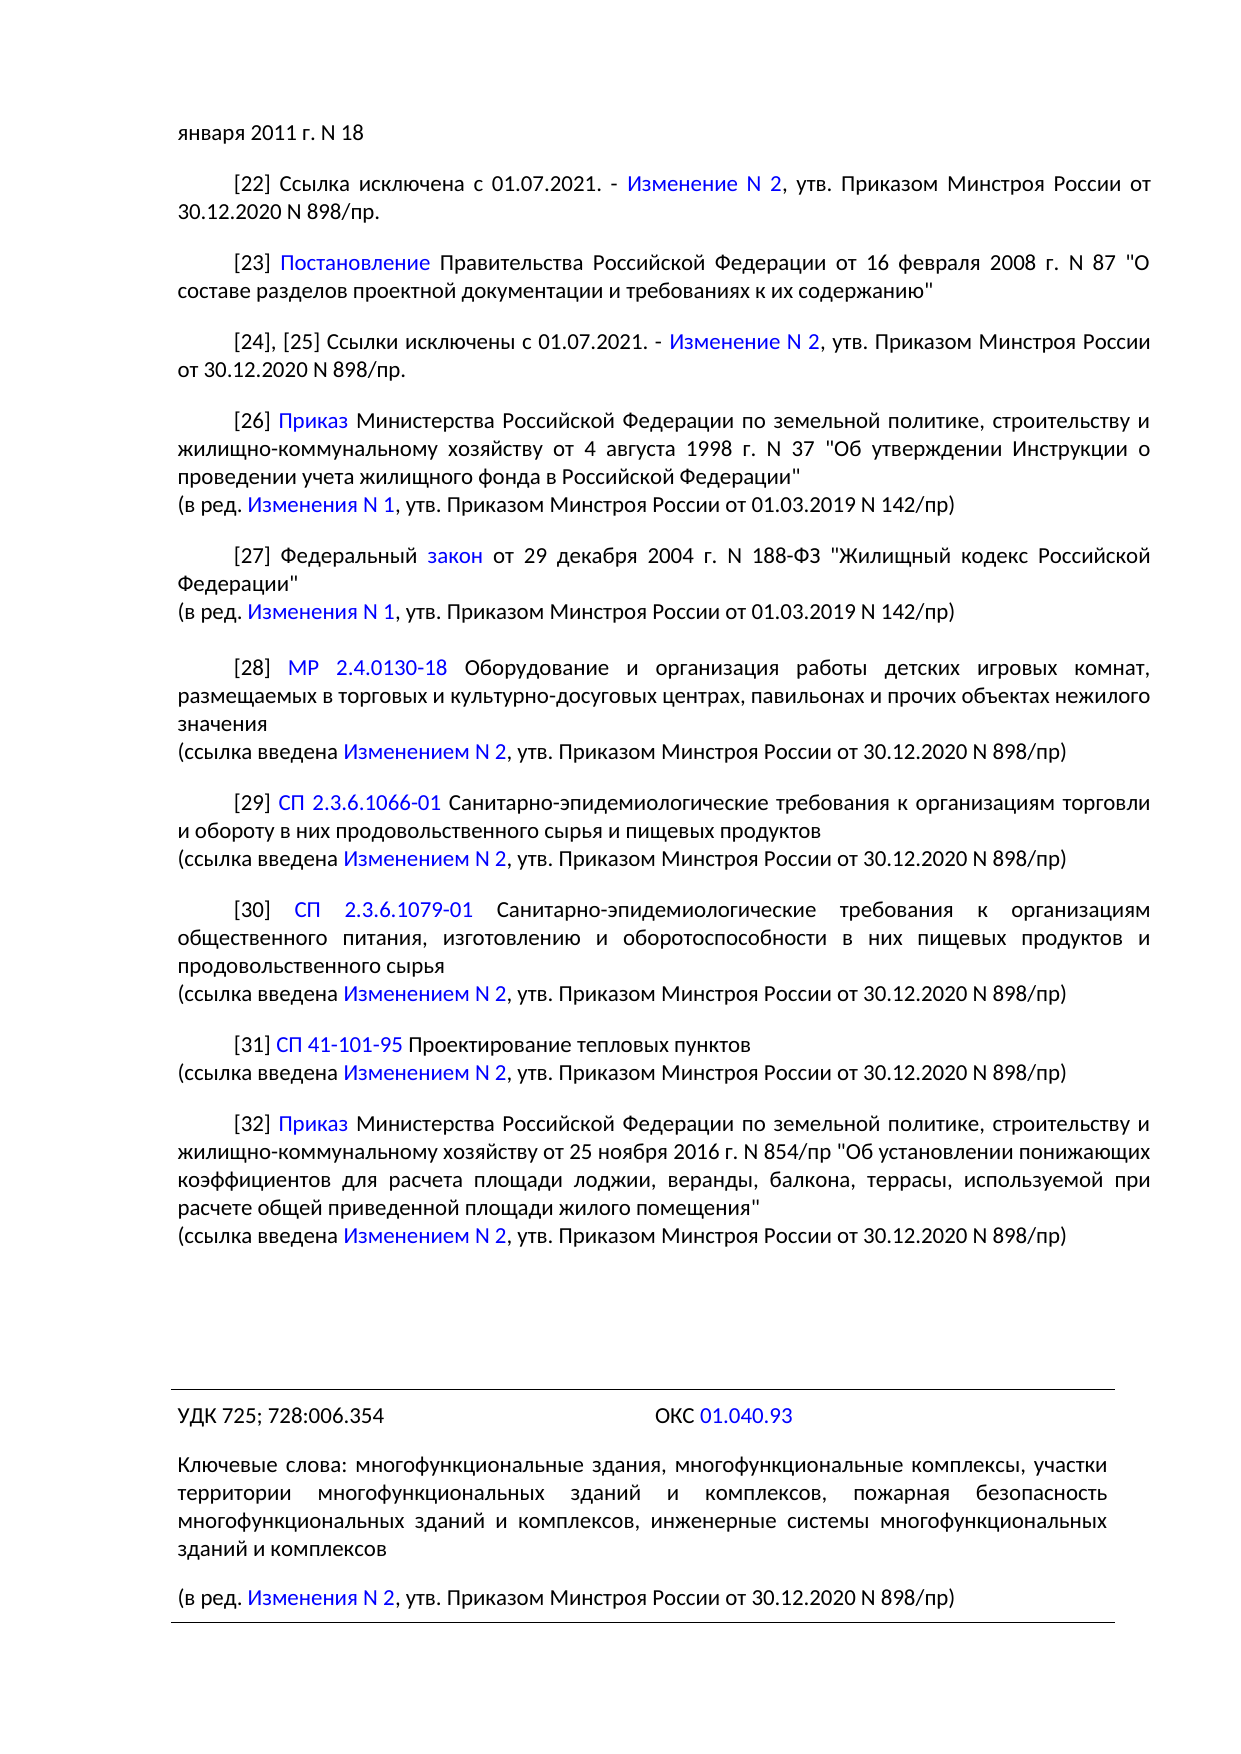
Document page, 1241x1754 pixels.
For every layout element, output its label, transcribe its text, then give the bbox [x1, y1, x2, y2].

table_header ОКС 01.040.93 [648, 1390, 1115, 1439]
text [24], [25] Ссылки исключены с 01.07.2021. - Изменение N 2, утв. Приказом Минстроя России от 30.12.2020 N 898/пр. [177, 327, 1152, 383]
table_cell (в ред. Изменения N 2, утв. Приказом Минстроя России от 30.12.2020 N 898/пр) [171, 1573, 1115, 1622]
text [31] СП 41-101-95 Проектирование тепловых пунктов [177, 1030, 1152, 1058]
text [28] МР 2.4.0130-18 Оборудование и организация работы детских игровых комнат, размещаемых в торговых и культурно-досуговых центрах, павильонах и прочих объектах нежилого значения [177, 653, 1152, 737]
text [32] Приказ Министерства Российской Федерации по земельной политике, строительству и жилищно-коммунальному хозяйству от 25 ноября 2016 г. N 854/пр "Об установлении понижающих коэффициентов для расчета площади лоджии, веранды, балкона, террасы, используемой при расчете общей приведенной площади жилого помещения" [177, 1109, 1152, 1221]
text (ссылка введена Изменением N 2, утв. Приказом Минстроя России от 30.12.2020 N 898/пр) [177, 1221, 1152, 1249]
text (в ред. Изменения N 1, утв. Приказом Минстроя России от 01.03.2019 N 142/пр) [177, 597, 1152, 625]
text (ссылка введена Изменением N 2, утв. Приказом Минстроя России от 30.12.2020 N 898/пр) [177, 1058, 1152, 1086]
text [23] Постановление Правительства Российской Федерации от 16 февраля 2008 г. N 87 "О составе разделов проектной документации и требованиях к их содержанию" [177, 248, 1152, 304]
text [27] Федеральный закон от 29 декабря 2004 г. N 188-ФЗ "Жилищный кодекс Российской Федерации" [177, 541, 1152, 597]
text [22] Ссылка исключена с 01.07.2021. - Изменение N 2, утв. Приказом Минстроя России от 30.12.2020 N 898/пр. [177, 169, 1152, 225]
text (в ред. Изменения N 1, утв. Приказом Минстроя России от 01.03.2019 N 142/пр) [177, 490, 1152, 518]
text (ссылка введена Изменением N 2, утв. Приказом Минстроя России от 30.12.2020 N 898/пр) [177, 737, 1152, 765]
text [26] Приказ Министерства Российской Федерации по земельной политике, строительству и жилищно-коммунальному хозяйству от 4 августа 1998 г. N 37 "Об утверждении Инструкции о проведении учета жилищного фонда в Российской Федерации" [177, 406, 1152, 490]
text (ссылка введена Изменением N 2, утв. Приказом Минстроя России от 30.12.2020 N 898/пр) [177, 979, 1152, 1007]
text [30] СП 2.3.6.1079-01 Санитарно-эпидемиологические требования к организациям общественного питания, изготовлению и оборотоспособности в них пищевых продуктов и продовольственного сырья [177, 895, 1152, 979]
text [177, 118, 1152, 146]
table_cell Ключевые слова: многофункциональные здания, многофункциональные комплексы, участки территории многофункциональных зданий и комплексов, пожарная безопасность многофункциональных зданий и комплексов, инженерные системы многофункциональных зданий и комплексов [171, 1440, 1115, 1573]
text (ссылка введена Изменением N 2, утв. Приказом Минстроя России от 30.12.2020 N 898/пр) [177, 844, 1152, 872]
table_header УДК 725; 728:006.354 [171, 1390, 648, 1439]
text [29] СП 2.3.6.1066-01 Санитарно-эпидемиологические требования к организациям торговли и обороту в них продовольственного сырья и пищевых продуктов [177, 788, 1152, 844]
